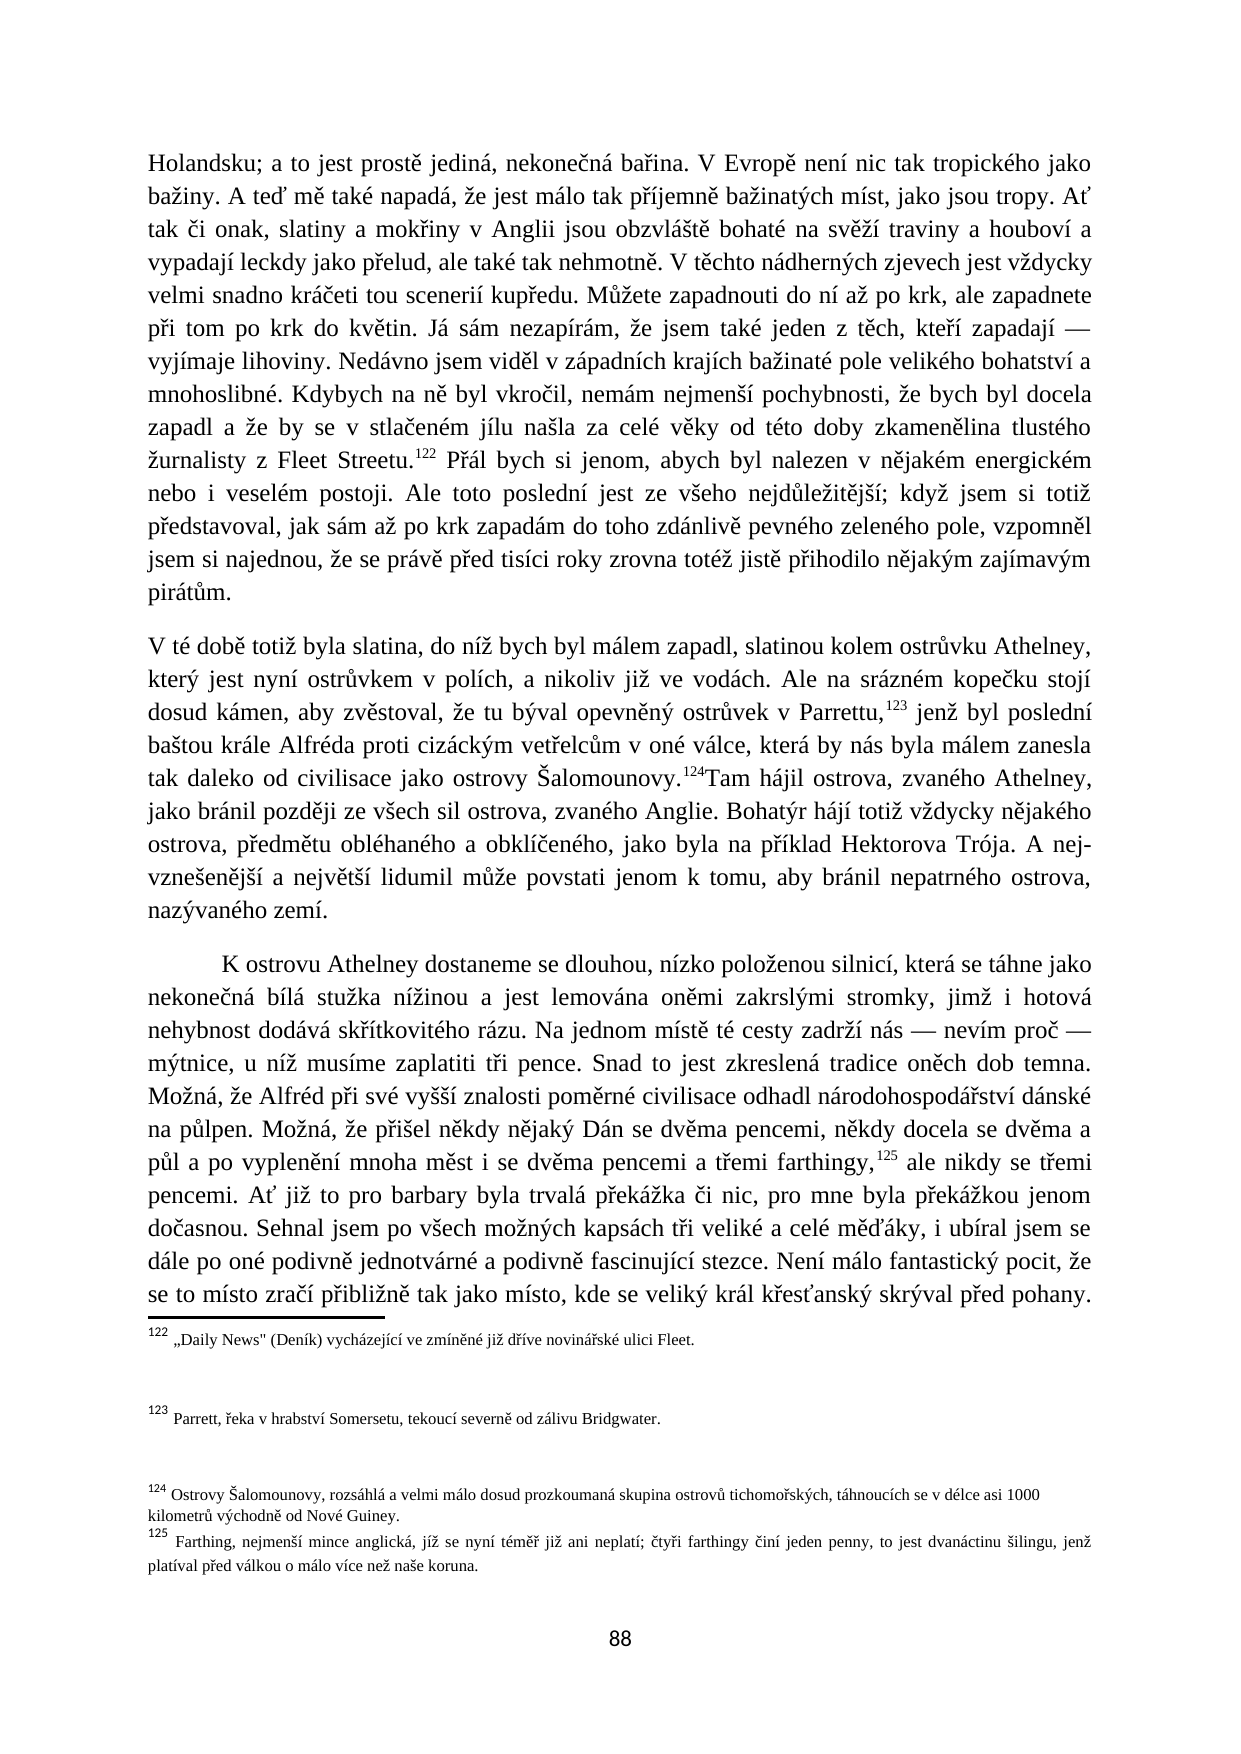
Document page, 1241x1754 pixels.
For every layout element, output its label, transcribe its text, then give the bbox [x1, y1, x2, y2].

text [148, 148, 1092, 606]
text V té době totiž byla slatina, do níž bych byl málem zapadl, slatinou kolem ostrůvku Athelney, který jest nyní ostrůvkem v polích, a nikoliv již ve vodách. Ale na srázném kopečku stojí dosud kámen, aby zvěstoval, že tu býval opevněný ostrůvek v Parrettu, jenž byl poslední baštou krále Alfréda proti cizáckým vetřelcům v oné válce, která by nás byla málem zanesla tak daleko od civilisace jako ostrovy Šalomounovy.Tam hájil ostrova, zvaného Athelney, jako bránil později ze všech sil ostrova, zvaného Anglie. Bohatýr hájí totiž vždycky nějakého ostrova, předmětu obléhaného a obklíčeného, jako byla na příklad Hektorova Trója. A nej-vznešenější a největší lidumil může povstati jenom k tomu, aby bránil nepatrného ostrova, nazývaného zemí. [148, 631, 1092, 924]
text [148, 949, 1092, 1308]
